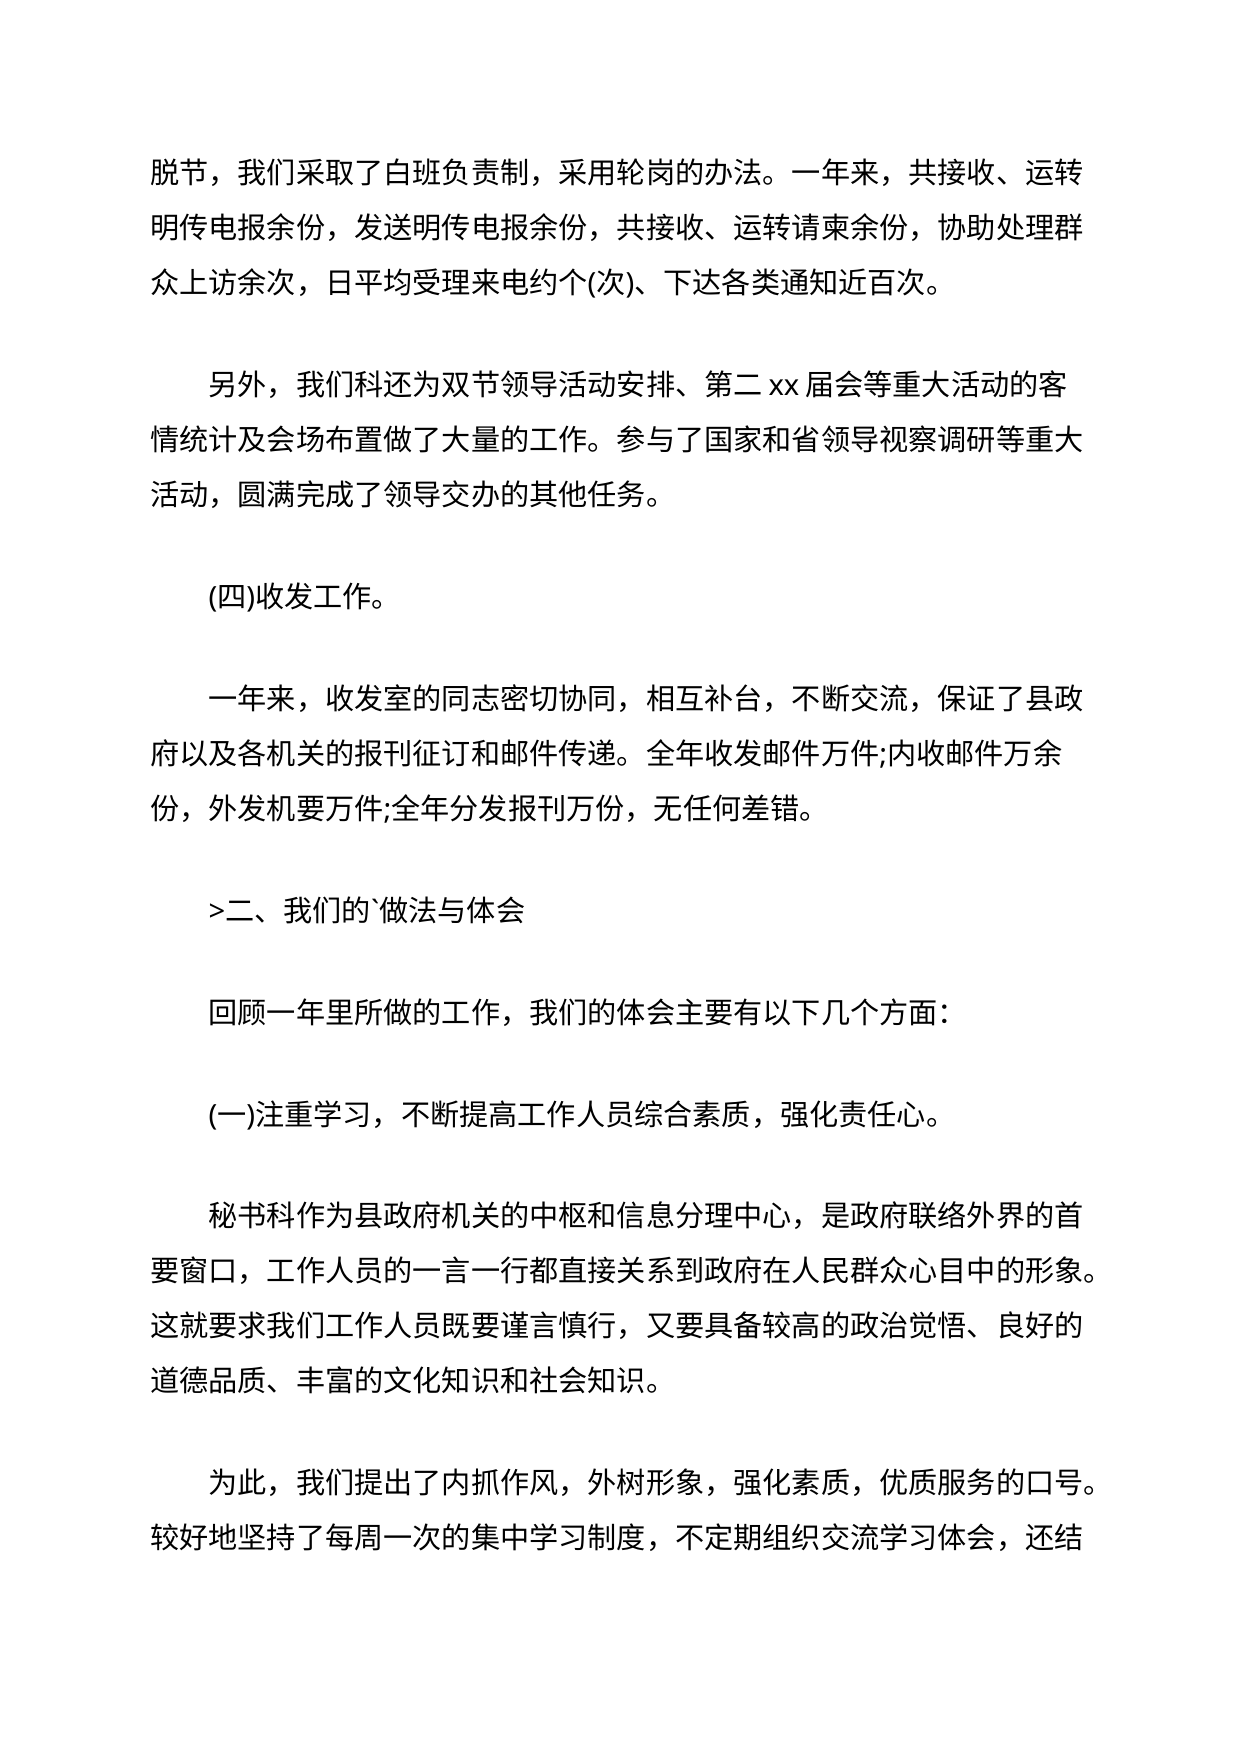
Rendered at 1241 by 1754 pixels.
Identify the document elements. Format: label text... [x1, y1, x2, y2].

text (四)收发工作。 [150, 573, 1090, 616]
text 一年来，收发室的同志密切协同，相互补台，不断交流，保证了县政府以及各机关的报刊征订和邮件传递。全年收发邮件万件;内收邮件万余份，外发机要万件;全年分发报刊万份，无任何差错。 [150, 675, 1090, 828]
text (一)注重学习，不断提高工作人员综合素质，强化责任心。 [150, 1091, 1090, 1133]
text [150, 150, 1090, 302]
text 回顾一年里所做的工作，我们的体会主要有以下几个方面： [150, 989, 1090, 1032]
text 另外，我们科还为双节领导活动安排、第二xx届会等重大活动的客情统计及会场布置做了大量的工作。参与了国家和省领导视察调研等重大活动，圆满完成了领导交办的其他任务。 [150, 362, 1090, 514]
text >二、我们的`做法与体会 [150, 887, 1090, 930]
text 秘书科作为县政府机关的中枢和信息分理中心，是政府联络外界的首要窗口，工作人员的一言一行都直接关系到政府在人民群众心目中的形象。这就要求我们工作人员既要谨言慎行，又要具备较高的政治觉悟、良好的道德品质、丰富的文化知识和社会知识。 [150, 1193, 1090, 1400]
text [150, 1459, 1090, 1557]
